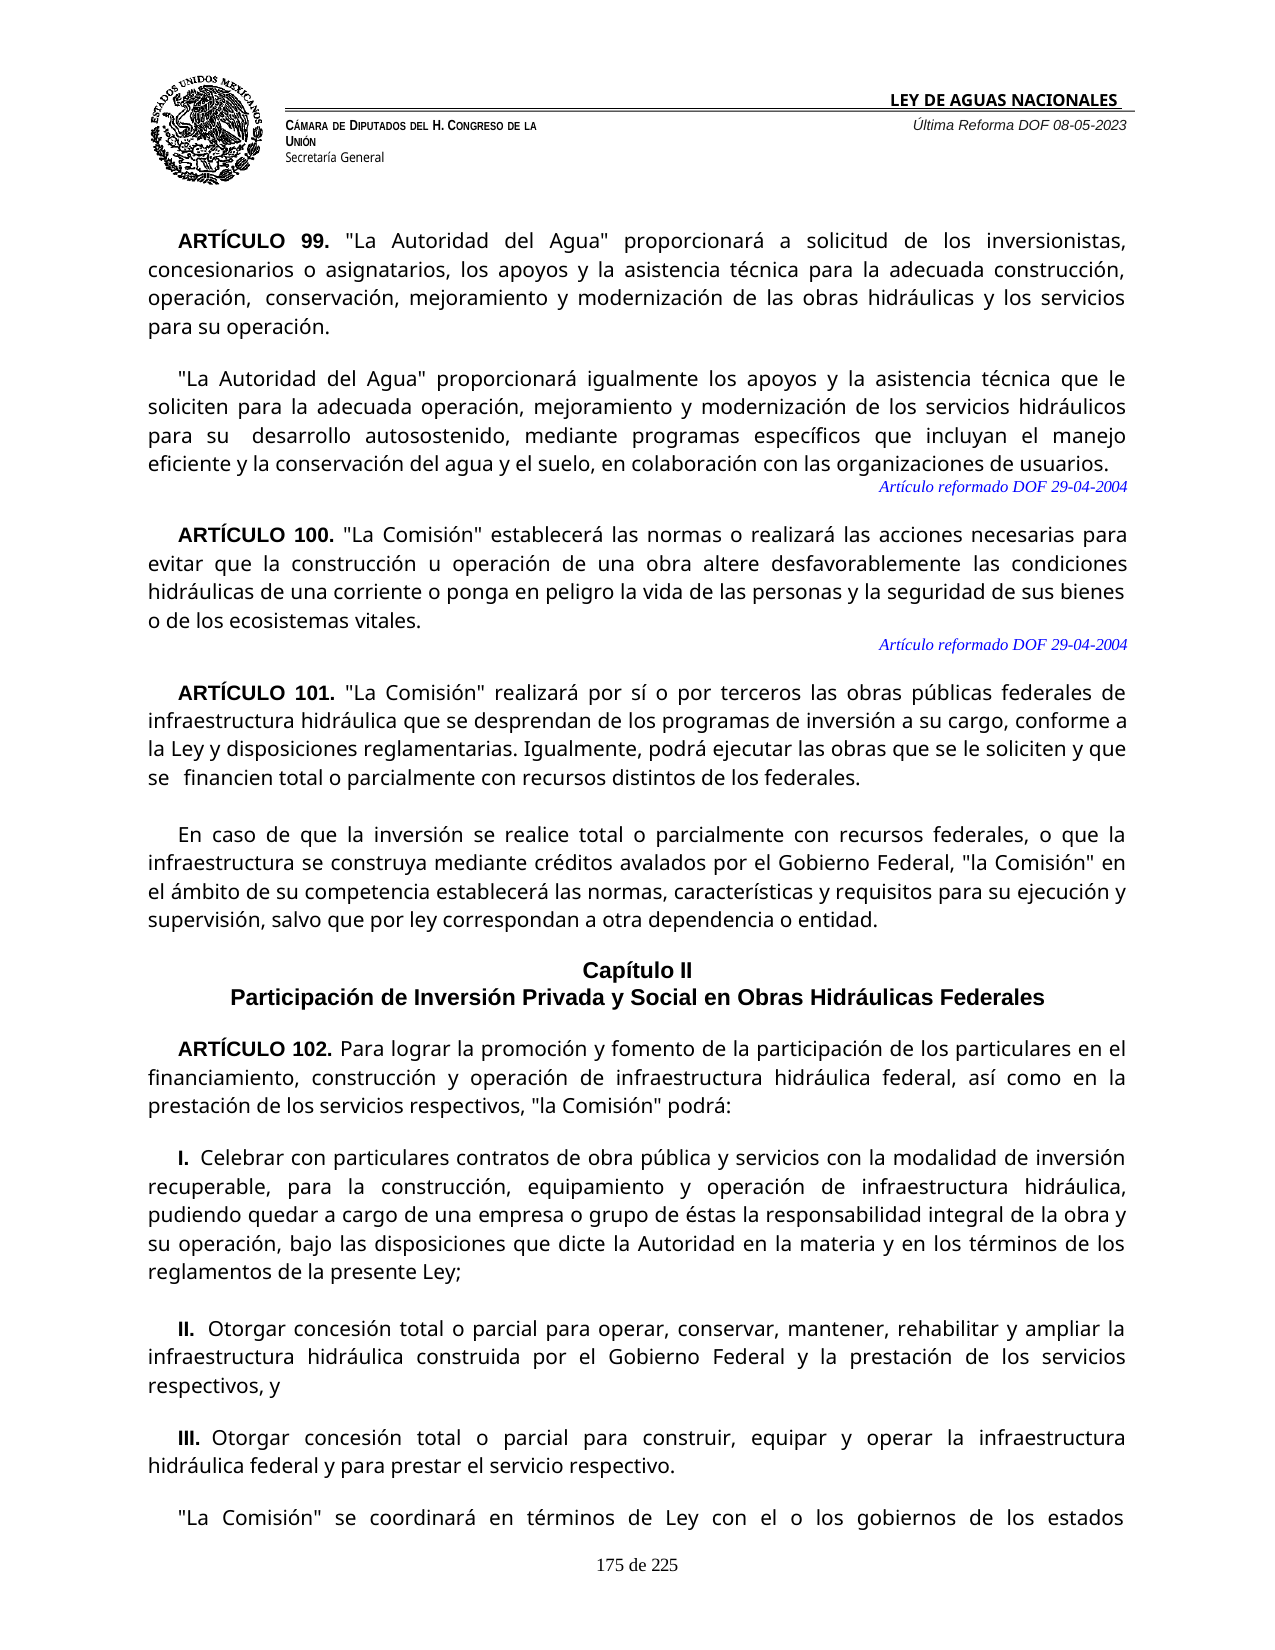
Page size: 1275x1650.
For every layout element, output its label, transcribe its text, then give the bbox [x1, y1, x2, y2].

list Otorgar concesión total o parcial para operar, conservar, mantener, rehabilitar y ampliar la infraestructura hidráulica construida por el Gobierno Federal y la prestación de los servicios respectivos, y [148, 1314, 1127, 1399]
subtitle Capítulo II [263, 957, 1012, 983]
text En caso de que la inversión se realice total o parcialmente con recursos federales, o que la infraestructura se construya mediante créditos avalados por el Gobierno Federal, "la Comisión" en el ámbito de su competencia establecerá las normas, características y requisitos para su ejecución y supervisión, salvo que por ley correspondan a otra dependencia o entidad. [148, 820, 1127, 934]
text ARTÍCULO 102. Para lograr la promoción y fomento de la participación de los particulares en el financiamiento, construcción y operación de infraestructura hidráulica federal, así como en la prestación de los servicios respectivos, "la Comisión" podrá: [148, 1034, 1127, 1119]
text "La Autoridad del Agua" proporcionará igualmente los apoyos y la asistencia técnica que le soliciten para la adecuada operación, mejoramiento y modernización de los servicios hidráulicos para su desarrollo autosostenido, mediante programas específicos que incluyan el manejo eficiente y la conservación del agua y el suelo, en colaboración con las organizaciones de usuarios. [148, 364, 1127, 478]
list Otorgar concesión total o parcial para construir, equipar y operar la infraestructura hidráulica federal y para prestar el servicio respectivo. [148, 1423, 1127, 1479]
picture [150, 75, 263, 185]
text ARTÍCULO 100. "La Comisión" establecerá las normas o realizará las acciones necesarias para evitar que la construcción u operación de una obra altere desfavorablemente las condiciones hidráulicas de una corriente o ponga en peligro la vida de las personas y la seguridad de sus bienes o de los ecosistemas vitales. [148, 521, 1127, 634]
text Artículo reformado DOF 29-04-2004 [135, 634, 1128, 653]
list Celebrar con particulares contratos de obra pública y servicios con la modalidad de inversión recuperable, para la construcción, equipamiento y operación de infraestructura hidráulica, pudiendo quedar a cargo de una empresa o grupo de éstas la responsabilidad integral de la obra y su operación, bajo las disposiciones que dicte la Autoridad en la materia y en los términos de los reglamentos de la presente Ley; [148, 1143, 1128, 1286]
text Participación de Inversión Privada y Social en Obras Hidráulicas Federales [136, 984, 1139, 1010]
text Artículo reformado DOF 29-04-2004 [135, 478, 1128, 496]
text ARTÍCULO 99. "La Autoridad del Agua" proporcionará a solicitud de los inversionistas, concesionarios o asignatarios, los apoyos y la asistencia técnica para la adecuada construcción, operación, conservación, mejoramiento y modernización de las obras hidráulicas y los servicios para su operación. [148, 227, 1127, 340]
text ARTÍCULO 101. "La Comisión" realizará por sí o por terceros las obras públicas federales de infraestructura hidráulica que se desprendan de los programas de inversión a su cargo, conforme a la Ley y disposiciones reglamentarias. Igualmente, podrá ejecutar las obras que se le soliciten y que se financien total o parcialmente con recursos distintos de los federales. [148, 678, 1128, 791]
